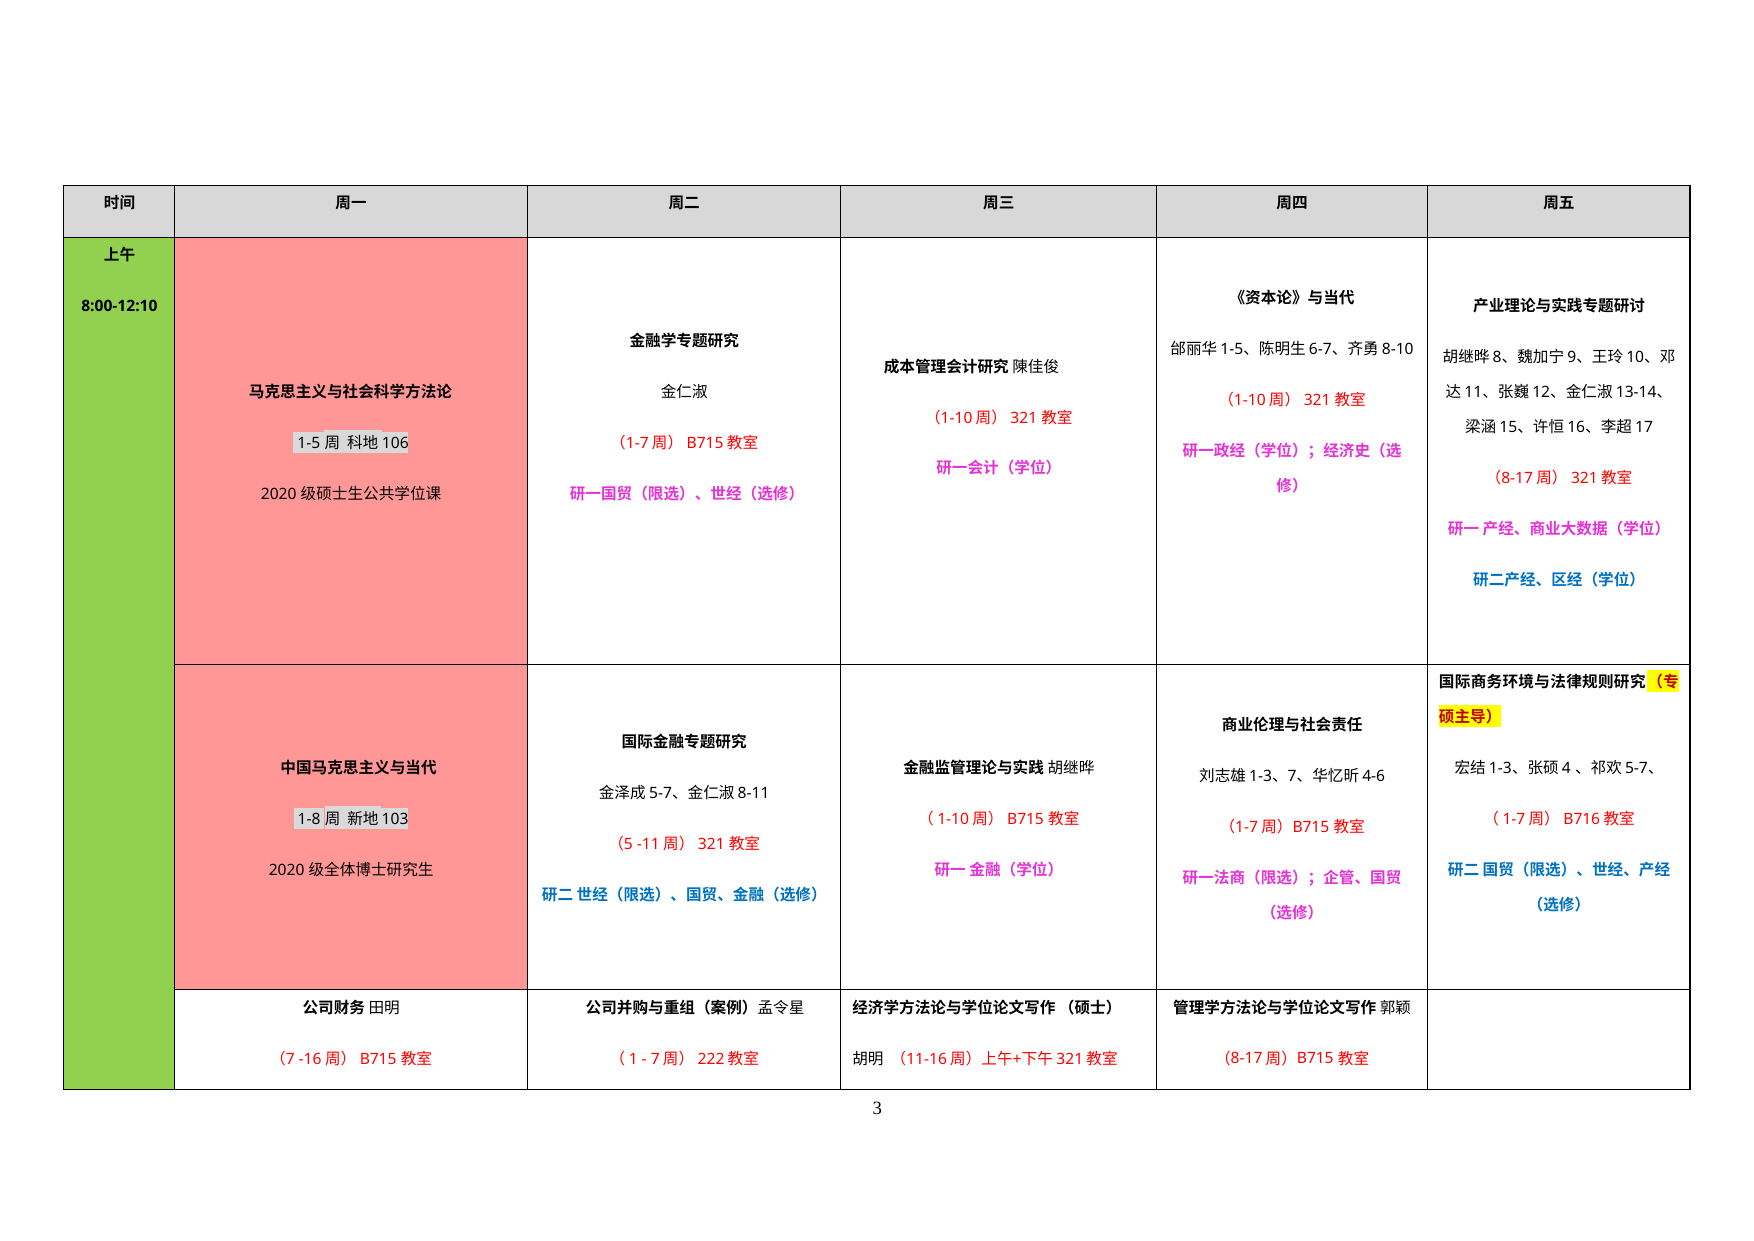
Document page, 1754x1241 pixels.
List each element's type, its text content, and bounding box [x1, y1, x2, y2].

table_cell 金融监管理论与实践 胡继晔 （ 1-10周） B715 教室 研一 金融（学位） [841, 665, 1156, 989]
table_header 时间 [64, 186, 174, 237]
table_cell 商业伦理与社会责任 刘志雄1-3、7、华忆昕4-6 （1-7周）B715 教室 研一法商（限选）；企管、国贸（选修） [1157, 665, 1427, 989]
table_cell 金融学专题研究 金仁淑 （1-7周） B715教室 研一国贸（限选）、世经（选修） [528, 238, 840, 664]
table_header 周三 [841, 186, 1156, 237]
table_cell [841, 990, 1156, 1089]
table_cell 《资本论》与当代 邰丽华1-5、陈明生6-7、齐勇8-10 （1-10周） 321 教室 研一政经（学位）；经济史（选修） [1157, 238, 1427, 664]
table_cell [1157, 990, 1427, 1089]
table_cell 马克思主义与社会科学方法论 1-5 周 科地 106 2020 级硕士生公共学位课 [175, 238, 527, 664]
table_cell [528, 990, 840, 1089]
table_header 周一 [175, 186, 527, 237]
table_header 周二 [528, 186, 840, 237]
table_cell 国际金融专题研究 金泽成 5-7、金仁淑8-11 （5 -11周） 321 教室 研二 世经（限选）、国贸、金融（选修） [528, 665, 840, 989]
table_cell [175, 990, 527, 1089]
table_cell 国际商务环境与法律规则研究（专硕主导） 宏结1-3、张硕4 、祁欢5-7、 （ 1-7周） B716教室 研二 国贸（限选）、世经、产经（选修） [1428, 665, 1689, 989]
table_header 周五 [1428, 186, 1689, 237]
table_cell [1428, 990, 1689, 1089]
table_cell 产业理论与实践专题研讨 胡继晔8、魏加宁9、王玲10、邓达11、张巍12、金仁淑13-14、梁涵15、许恒16、李超17 （8-17周） 321教室 研一 产经、商业大数据（学位） 研二产经、区经（学位） [1428, 238, 1689, 664]
table_cell 中国马克思主义与当代 1-8 周 新地103 2020 级全体博士研究生 [175, 665, 527, 989]
table_cell 成本管理会计研究 陳佳俊 （1-10周） 321 教室 研一会计（学位） [841, 238, 1156, 664]
table_header 周四 [1157, 186, 1427, 237]
table_cell 上午 8:00-12:10 [64, 238, 174, 1089]
